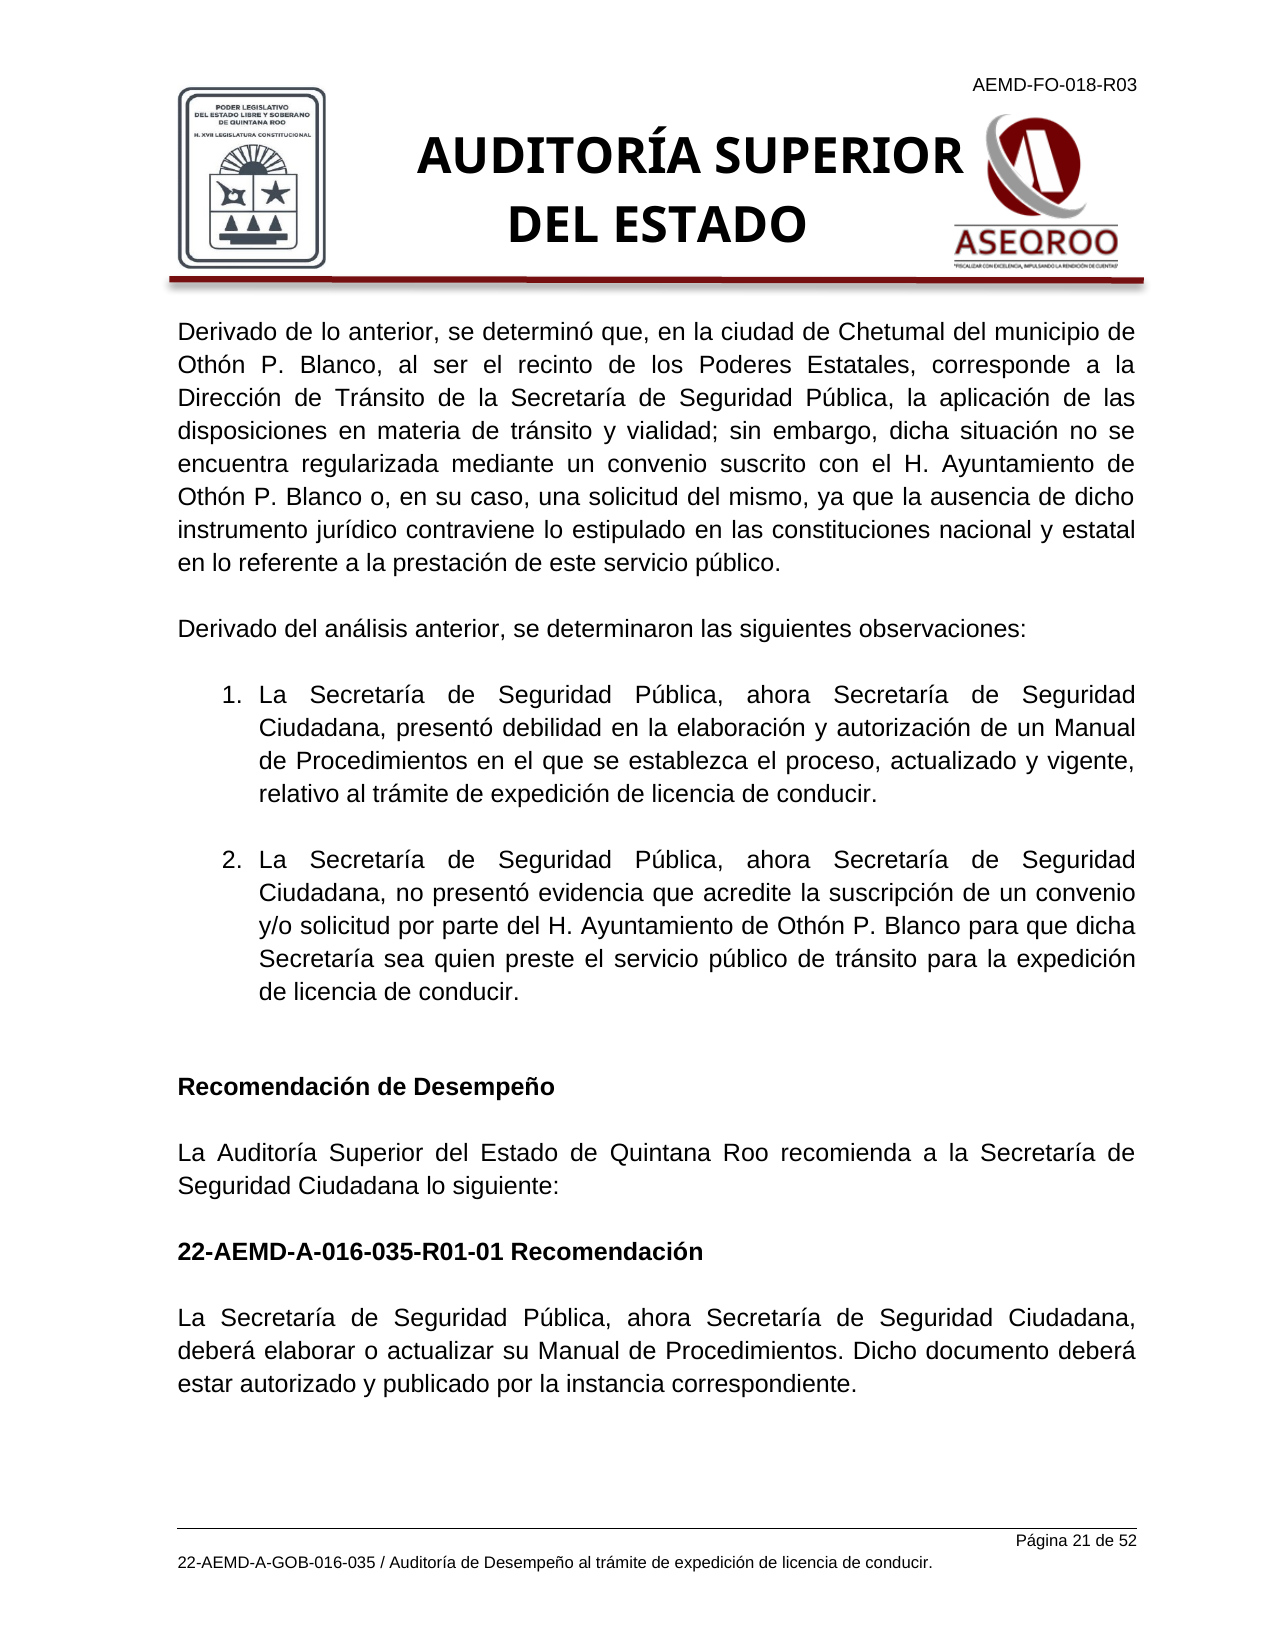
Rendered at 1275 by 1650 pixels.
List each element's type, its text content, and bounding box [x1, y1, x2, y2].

text Recomendación de Desempeño [177, 1072, 1137, 1101]
list La Secretaría de Seguridad Pública, ahora Secretaría de Seguridad Ciudadana, no presentó evidencia que acredite la suscripción de un convenio y/o solicitud por parte del H. Ayuntamiento de Othón P. Blanco para que dicha Secretaría sea quien preste el servicio público de tránsito para la expedición de licencia de conducir. [222, 845, 1137, 1006]
text 22-AEMD-A-016-035-R01-01 Recomendación [177, 1237, 1137, 1266]
text La Auditoría Superior del Estado de Quintana Roo recomienda a la Secretaría de Seguridad Ciudadana lo siguiente: [177, 1138, 1137, 1200]
list La Secretaría de Seguridad Pública, ahora Secretaría de Seguridad Ciudadana, presentó debilidad en la elaboración y autorización de un Manual de Procedimientos en el que se establezca el proceso, actualizado y vigente, relativo al trámite de expedición de licencia de conducir. [222, 680, 1137, 808]
text Derivado de lo anterior, se determinó que, en la ciudad de Chetumal del municipio de Othón P. Blanco, al ser el recinto de los Poderes Estatales, corresponde a la Dirección de Tránsito de la Secretaría de Seguridad Pública, la aplicación de las disposiciones en materia de tránsito y vialidad; sin embargo, dicha situación no se encuentra regularizada mediante un convenio suscrito con el H. Ayuntamiento de Othón P. Blanco o, en su caso, una solicitud del mismo, ya que la ausencia de dicho instrumento jurídico contraviene lo estipulado en las constituciones nacional y estatal en lo referente a la prestación de este servicio público. [177, 317, 1137, 576]
list Derivado del análisis anterior, se determinaron las siguientes observaciones: [177, 614, 1137, 642]
picture [177, 85, 326, 269]
picture [954, 114, 1118, 269]
text La Secretaría de Seguridad Pública, ahora Secretaría de Seguridad Ciudadana, deberá elaborar o actualizar su Manual de Procedimientos. Dicho documento deberá estar autorizado y publicado por la instancia correspondiente. [177, 1303, 1137, 1398]
